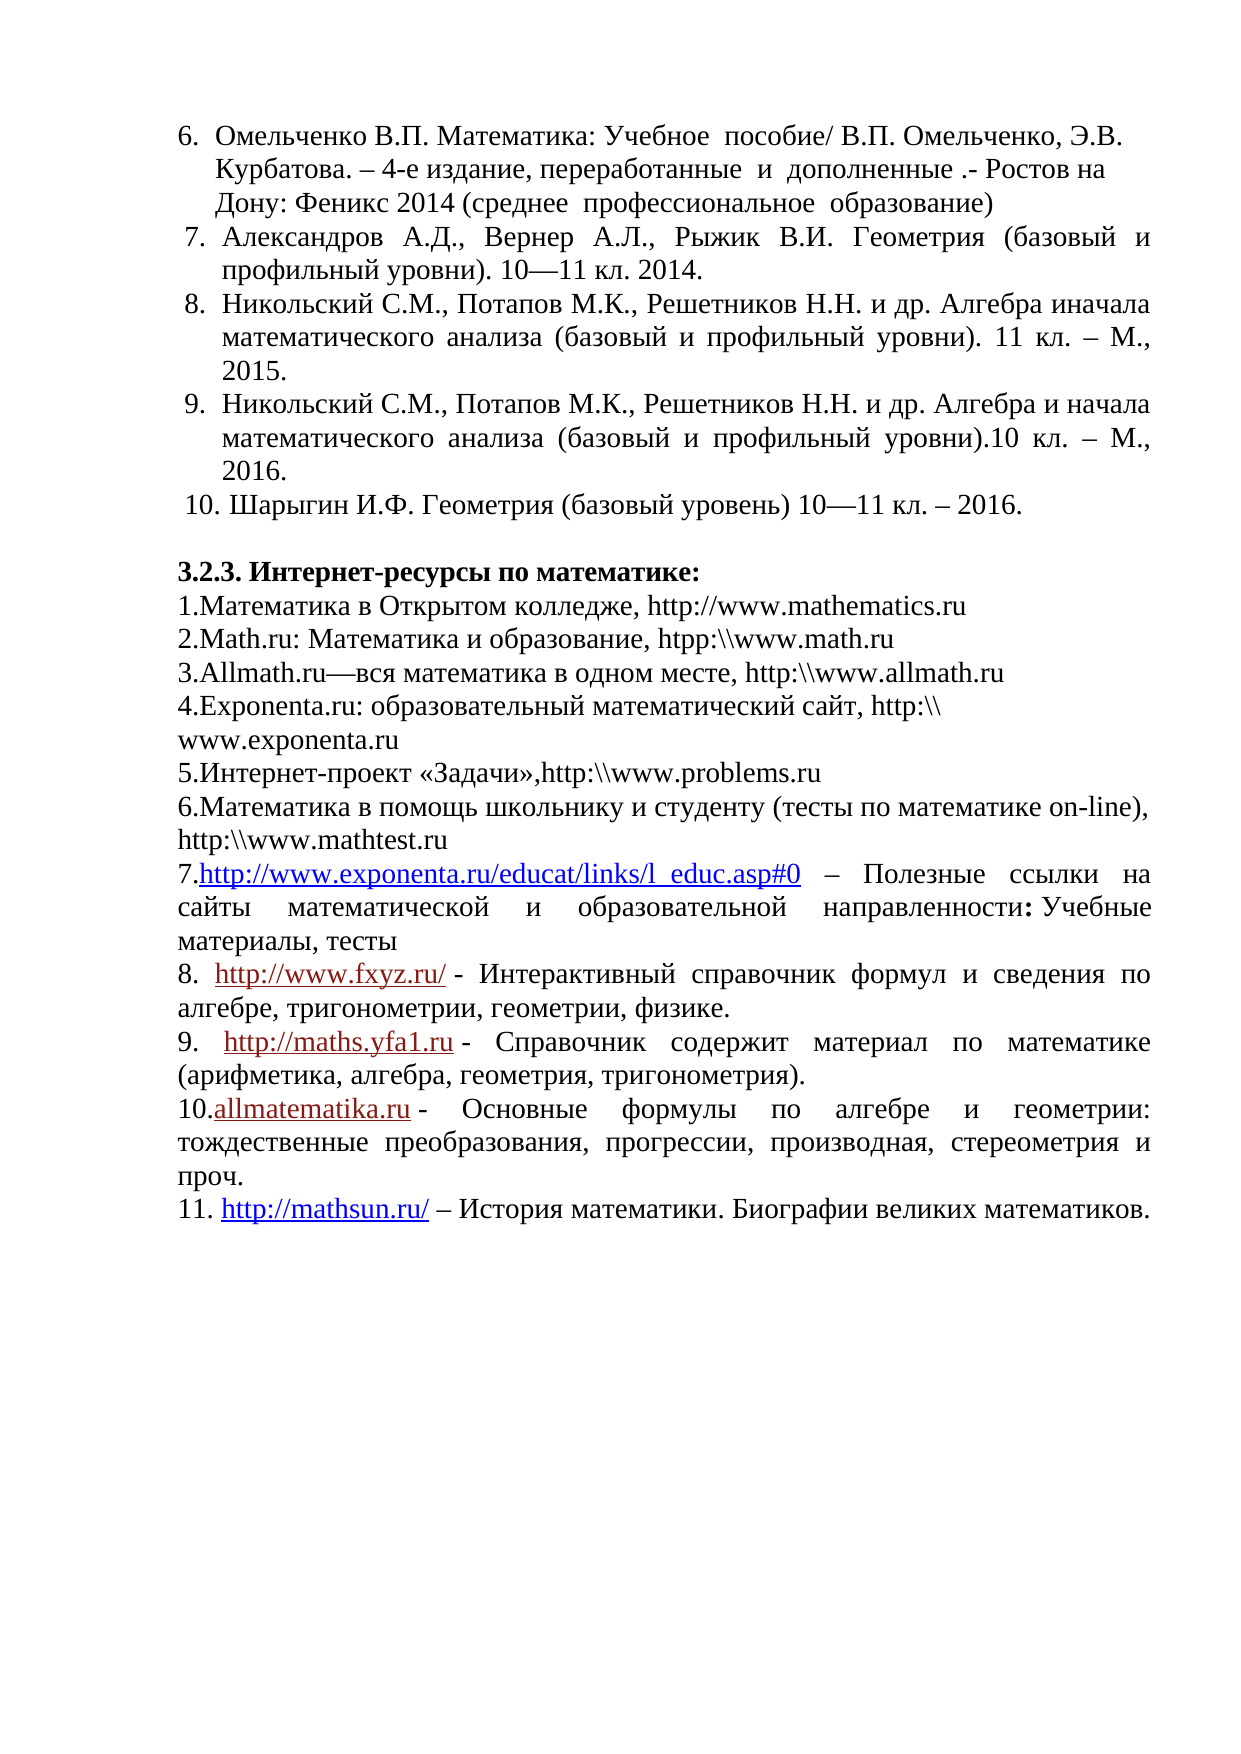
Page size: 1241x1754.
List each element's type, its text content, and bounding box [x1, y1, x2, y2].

text 2.Math.ru: Математика и образование, htpp:\\www.math.ru [177, 621, 1152, 655]
text 3.2.3. Интернет-ресурсы по математике: [177, 554, 1152, 588]
text 1.Математика в Открытом колледже, http://www.mathematics.ru [177, 588, 1152, 621]
list Александров А.Д., Вернер А.Л., Рыжик В.И. Геометрия (базовый и профильный уровни). 10—11 кл. 2014. [184, 219, 1152, 286]
text 5.Интернет-проект «Задачи»,http:\\www.problems.ru [177, 755, 1152, 789]
list Шарыгин И.Ф. Геометрия (базовый уровень) 10—11 кл. – 2016. [184, 487, 1152, 521]
list Омельченко В.П. Математика: Учебное пособие/ В.П. Омельченко, Э.В. Курбатова. – 4-е издание, переработанные и дополненные .- Ростов на Дону: Феникс 2014 (среднее профессиональное образование) [177, 118, 1152, 219]
text 6.Математика в помощь школьнику и студенту (тесты по математике on-line), http:\\www.mathtest.ru [177, 789, 1152, 856]
text 11. http://mathsun.ru/ – История математики. Биографии великих математиков. [177, 1191, 1152, 1225]
text 8. http://www.fxyz.ru/ - Интерактивный справочник формул и сведения по алгебре, тригонометрии, геометрии, физике. [177, 957, 1152, 1024]
text 10.allmatematika.ru - Основные формулы по алгебре и геометрии: тождественные преобразования, прогрессии, производная, стереометрия и проч. [177, 1091, 1152, 1191]
list Никольский С.М., Потапов М.К., Решетников Н.Н. и др. Алгебра иначала математического анализа (базовый и профильный уровни). 11 кл. – М., 2015. [184, 286, 1152, 386]
text 4.Exponenta.ru: образовательный математический сайт, http:\\www.exponenta.ru [177, 688, 1152, 755]
text 3.Allmath.ru—вся математика в одном месте, http:\\www.allmath.ru [177, 655, 1152, 688]
text 9. http://maths.yfa1.ru - Справочник содержит материал по математике (арифметика, алгебра, геометрия, тригонометрия). [177, 1024, 1152, 1091]
list Никольский С.М., Потапов М.К., Решетников Н.Н. и др. Алгебра и начала математического анализа (базовый и профильный уровни).10 кл. – М., 2016. [184, 386, 1152, 487]
text 7.http://www.exponenta.ru/educat/links/l_educ.asp#0 – Полезные ссылки на сайты математической и образовательной направленности: Учебные материалы, тесты [177, 856, 1152, 957]
